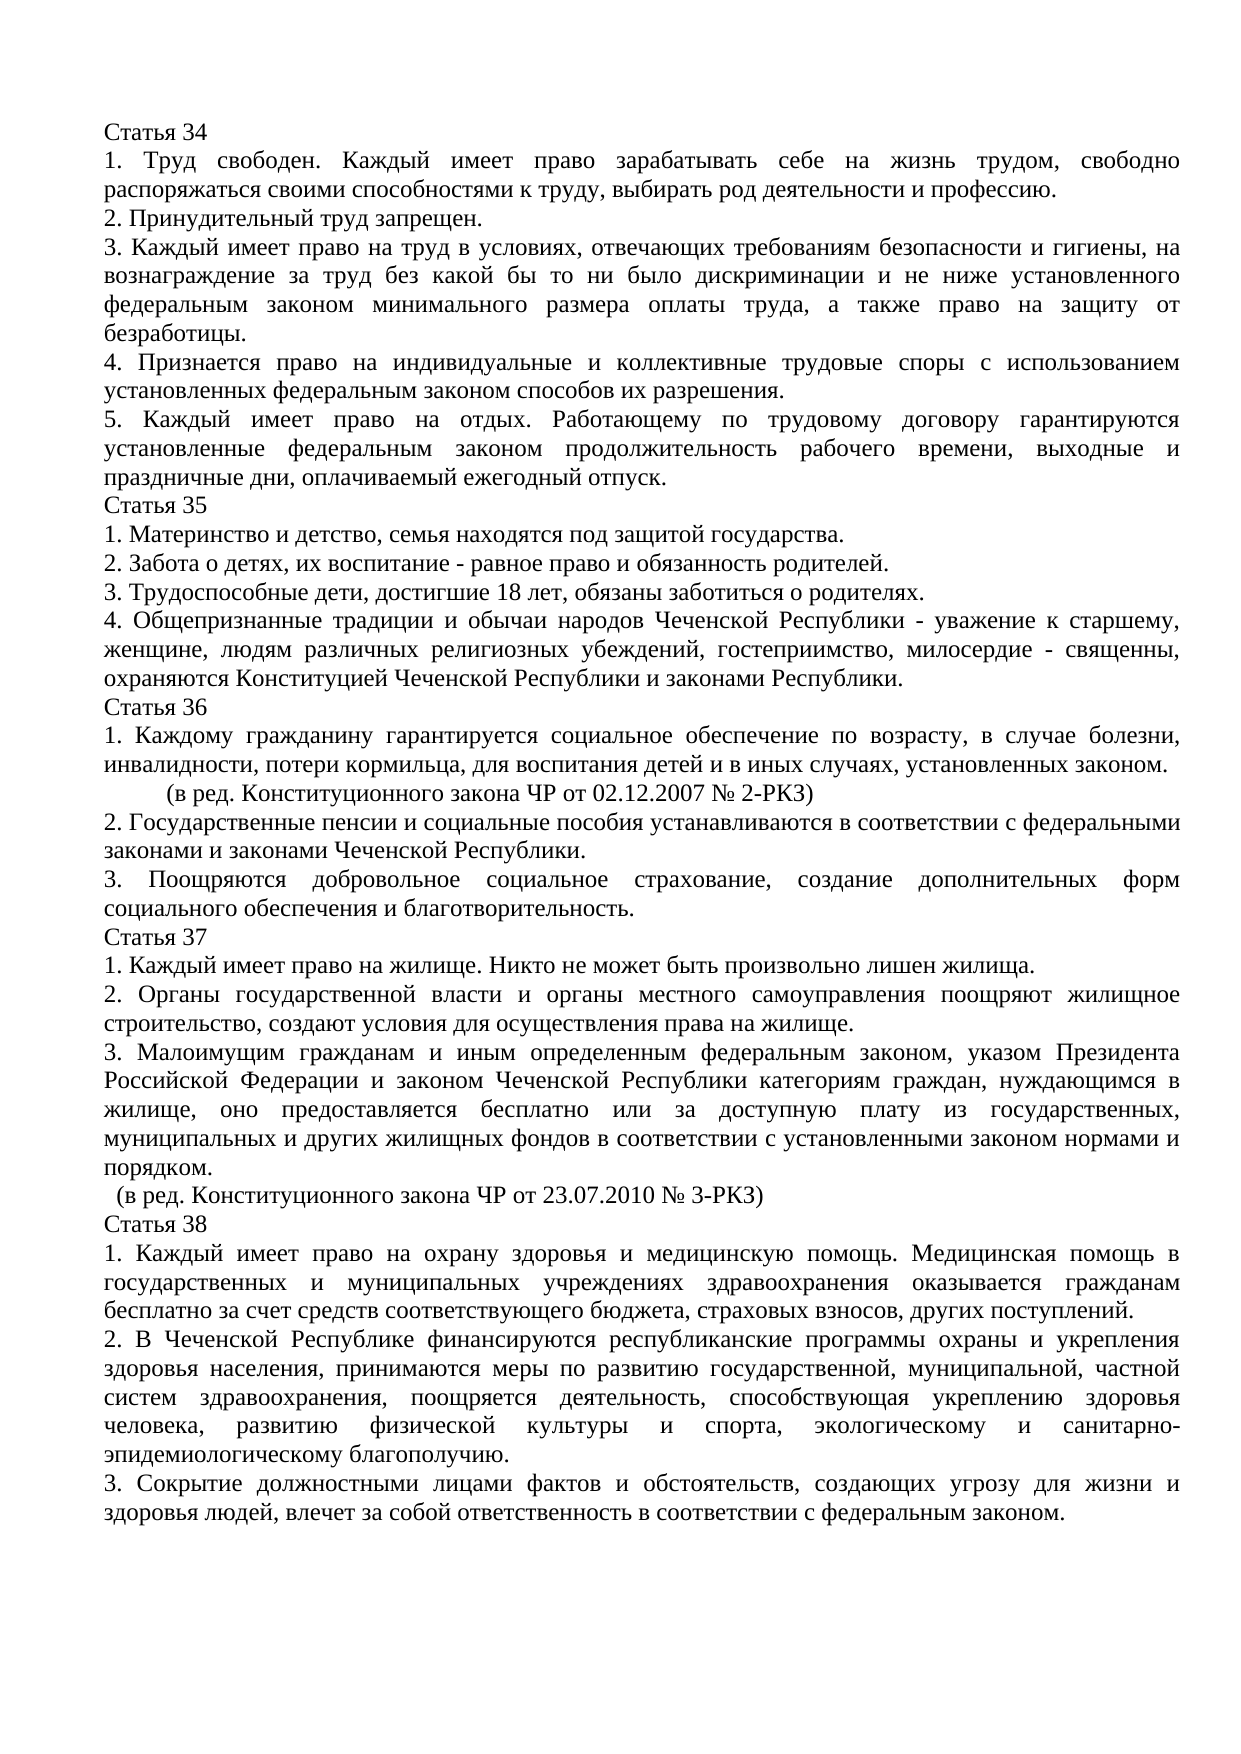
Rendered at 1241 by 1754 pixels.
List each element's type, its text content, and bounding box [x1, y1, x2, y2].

text 3. Каждый имеет право на труд в условиях, отвечающих требованиям безопасности и гигиены, на вознаграждение за труд без какой бы то ни было дискриминации и не ниже установленного федеральным законом минимального размера оплаты труда, а также право на защиту от безработицы. [103, 232, 1181, 347]
text Статья 36 [103, 692, 1181, 720]
text 3. Поощряются добровольное социальное страхование, создание дополнительных форм социального обеспечения и благотворительность. [103, 864, 1181, 922]
text (в ред. Конституционного закона ЧР от 23.07.2010 № 3-РКЗ) [103, 1180, 1181, 1209]
text 1. Материнство и детство, семья находятся под защитой государства. [103, 519, 1181, 548]
text 4. Общепризнанные традиции и обычаи народов Чеченской Республики - уважение к старшему, женщине, людям различных религиозных убеждений, гостеприимство, милосердие - священны, охраняются Конституцией Чеченской Республики и законами Республики. [103, 605, 1181, 692]
text 3. Малоимущим гражданам и иным определенным федеральным законом, указом Президента Российской Федерации и законом Чеченской Республики категориям граждан, нуждающимся в жилище, оно предоставляется бесплатно или за доступную плату из государственных, муниципальных и других жилищных фондов в соответствии с установленными законом нормами и порядком. [103, 1037, 1181, 1180]
text Статья 34 [103, 117, 1181, 145]
text 1. Каждый имеет право на жилище. Никто не может быть произвольно лишен жилища. [103, 950, 1181, 979]
text 2. В Чеченской Республике финансируются республиканские программы охраны и укрепления здоровья населения, принимаются меры по развитию государственной, муниципальной, частной систем здравоохранения, поощряется деятельность, способствующая укреплению здоровья человека, развитию физической культуры и спорта, экологическому и санитарно-эпидемиологическому благополучию. [103, 1324, 1181, 1468]
text 3. Трудоспособные дети, достигшие 18 лет, обязаны заботиться о родителях. [103, 577, 1181, 605]
text Статья 38 [103, 1209, 1181, 1238]
text 2. Забота о детях, их воспитание - равное право и обязанность родителей. [103, 548, 1181, 577]
text 3. Сокрытие должностными лицами фактов и обстоятельств, создающих угрозу для жизни и здоровья людей, влечет за собой ответственность в соответствии с федеральным законом. [103, 1468, 1181, 1525]
text Статья 37 [103, 922, 1181, 950]
text 4. Признается право на индивидуальные и коллективные трудовые споры с использованием установленных федеральным законом способов их разрешения. [103, 347, 1181, 404]
text 1. Труд свободен. Каждый имеет право зарабатывать себе на жизнь трудом, свободно распоряжаться своими способностями к труду, выбирать род деятельности и профессию. [103, 145, 1181, 203]
text (в ред. Конституционного закона ЧР от 02.12.2007 № 2-РКЗ) [103, 778, 1181, 807]
text 5. Каждый имеет право на отдых. Работающему по трудовому договору гарантируются установленные федеральным законом продолжительность рабочего времени, выходные и праздничные дни, оплачиваемый ежегодный отпуск. [103, 404, 1181, 490]
text 2. Органы государственной власти и органы местного самоуправления поощряют жилищное строительство, создают условия для осуществления права на жилище. [103, 979, 1181, 1037]
text 2. Принудительный труд запрещен. [103, 203, 1181, 232]
text 2. Государственные пенсии и социальные пособия устанавливаются в соответствии с федеральными законами и законами Чеченской Республики. [103, 807, 1181, 864]
text 1. Каждый имеет право на охрану здоровья и медицинскую помощь. Медицинская помощь в государственных и муниципальных учреждениях здравоохранения оказывается гражданам бесплатно за счет средств соответствующего бюджета, страховых взносов, других поступлений. [103, 1238, 1181, 1324]
text Статья 35 [103, 490, 1181, 519]
text 1. Каждому гражданину гарантируется социальное обеспечение по возрасту, в случае болезни, инвалидности, потери кормильца, для воспитания детей и в иных случаях, установленных законом. [103, 720, 1181, 778]
